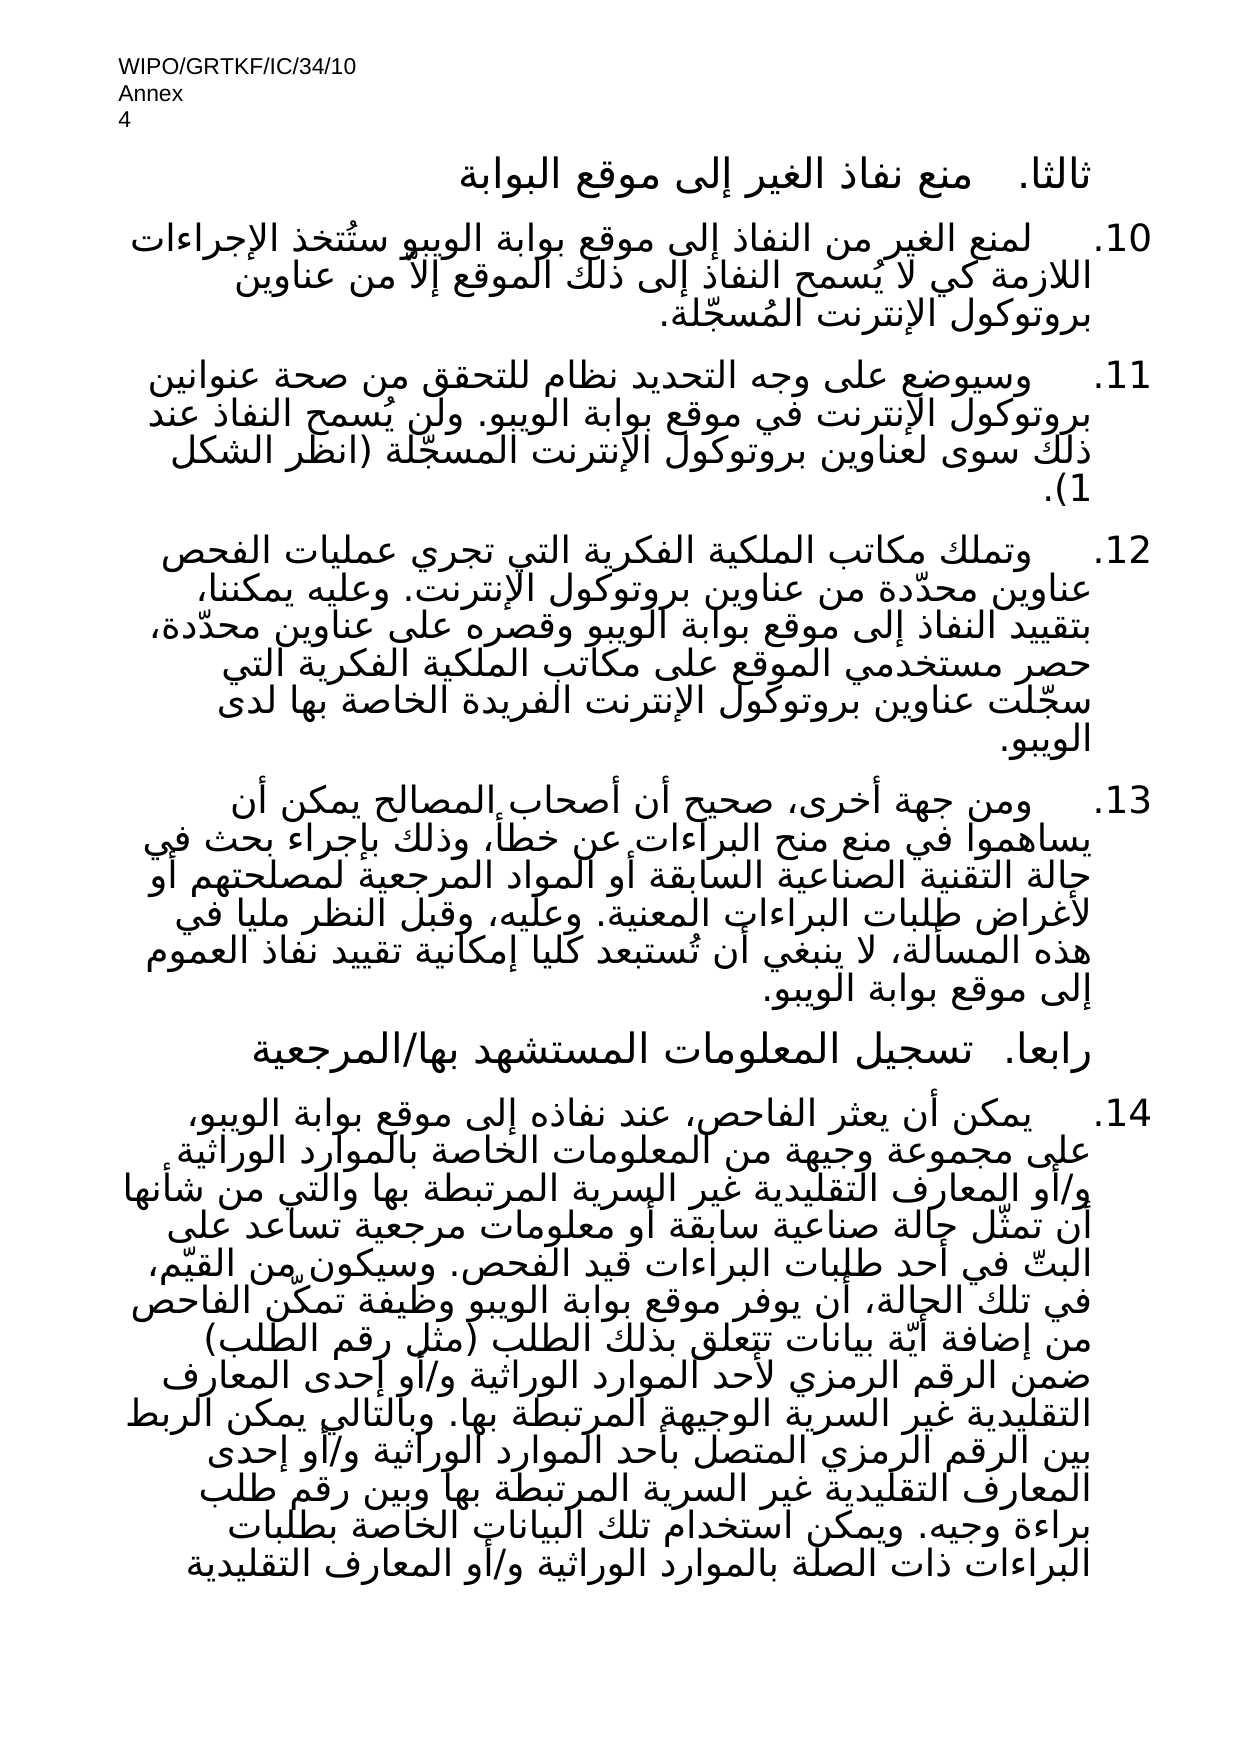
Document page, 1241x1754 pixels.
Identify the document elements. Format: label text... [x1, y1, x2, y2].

list وسيوضع على وجه التحديد نظام للتحقق من صحة عنوانين بروتوكول الإنترنت في موقع بوابة الويبو. ولن يُسمح النفاذ عند ذلك سوى لعناوين بروتوكول الإنترنت المسجّلة (انظر الشكل 1). [118, 358, 1092, 508]
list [118, 1096, 1092, 1583]
text رابعا. تسجيل المعلومات المستشهد بها/المرجعية [508, 1033, 763, 1071]
text ثالثا. منع نفاذ الغير إلى موقع البوابة [515, 158, 807, 196]
text رابعا. تسجيل المعلومات المستشهد بها/المرجعية [341, 1033, 434, 1071]
text ثالثا. منع نفاذ الغير إلى موقع البوابة [756, 158, 1092, 196]
list لمنع الغير من النفاذ إلى موقع بوابة الويبو ستُتخذ الإجراءات اللازمة كي لا يُسمح النفاذ إلى ذلك الموقع إلاّ من عناوين بروتوكول الإنترنت المُسجّلة. [118, 221, 1092, 333]
text ثالثا. منع نفاذ الغير إلى موقع البوابة [118, 158, 543, 196]
text رابعا. تسجيل المعلومات المستشهد بها/المرجعية [425, 1033, 630, 1071]
list ومن جهة أخرى، صحيح أن أصحاب المصالح يمكن أن يساهموا في منع منح البراءات عن خطأ، وذلك بإجراء بحث في حالة التقنية الصناعية السابقة أو المواد المرجعية لمصلحتهم أو لأغراض طلبات البراءات المعنية. وعليه، وقبل النظر مليا في هذه المسألة، لا ينبغي أن تُستبعد كليا إمكانية تقييد نفاذ العموم إلى موقع بوابة الويبو. [118, 783, 1092, 1008]
text رابعا. تسجيل المعلومات المستشهد بها/المرجعية [748, 1033, 1092, 1071]
text رابعا. تسجيل المعلومات المستشهد بها/المرجعية [118, 1033, 383, 1071]
list وتملك مكاتب الملكية الفكرية التي تجري عمليات الفحص عناوين محدّدة من عناوين بروتوكول الإنترنت. وعليه يمكننا، بتقييد النفاذ إلى موقع بوابة الويبو وقصره على عناوين محدّدة، حصر مستخدمي الموقع على مكاتب الملكية الفكرية التي سجّلت عناوين بروتوكول الإنترنت الفريدة الخاصة بها لدى الويبو. [118, 533, 1092, 758]
